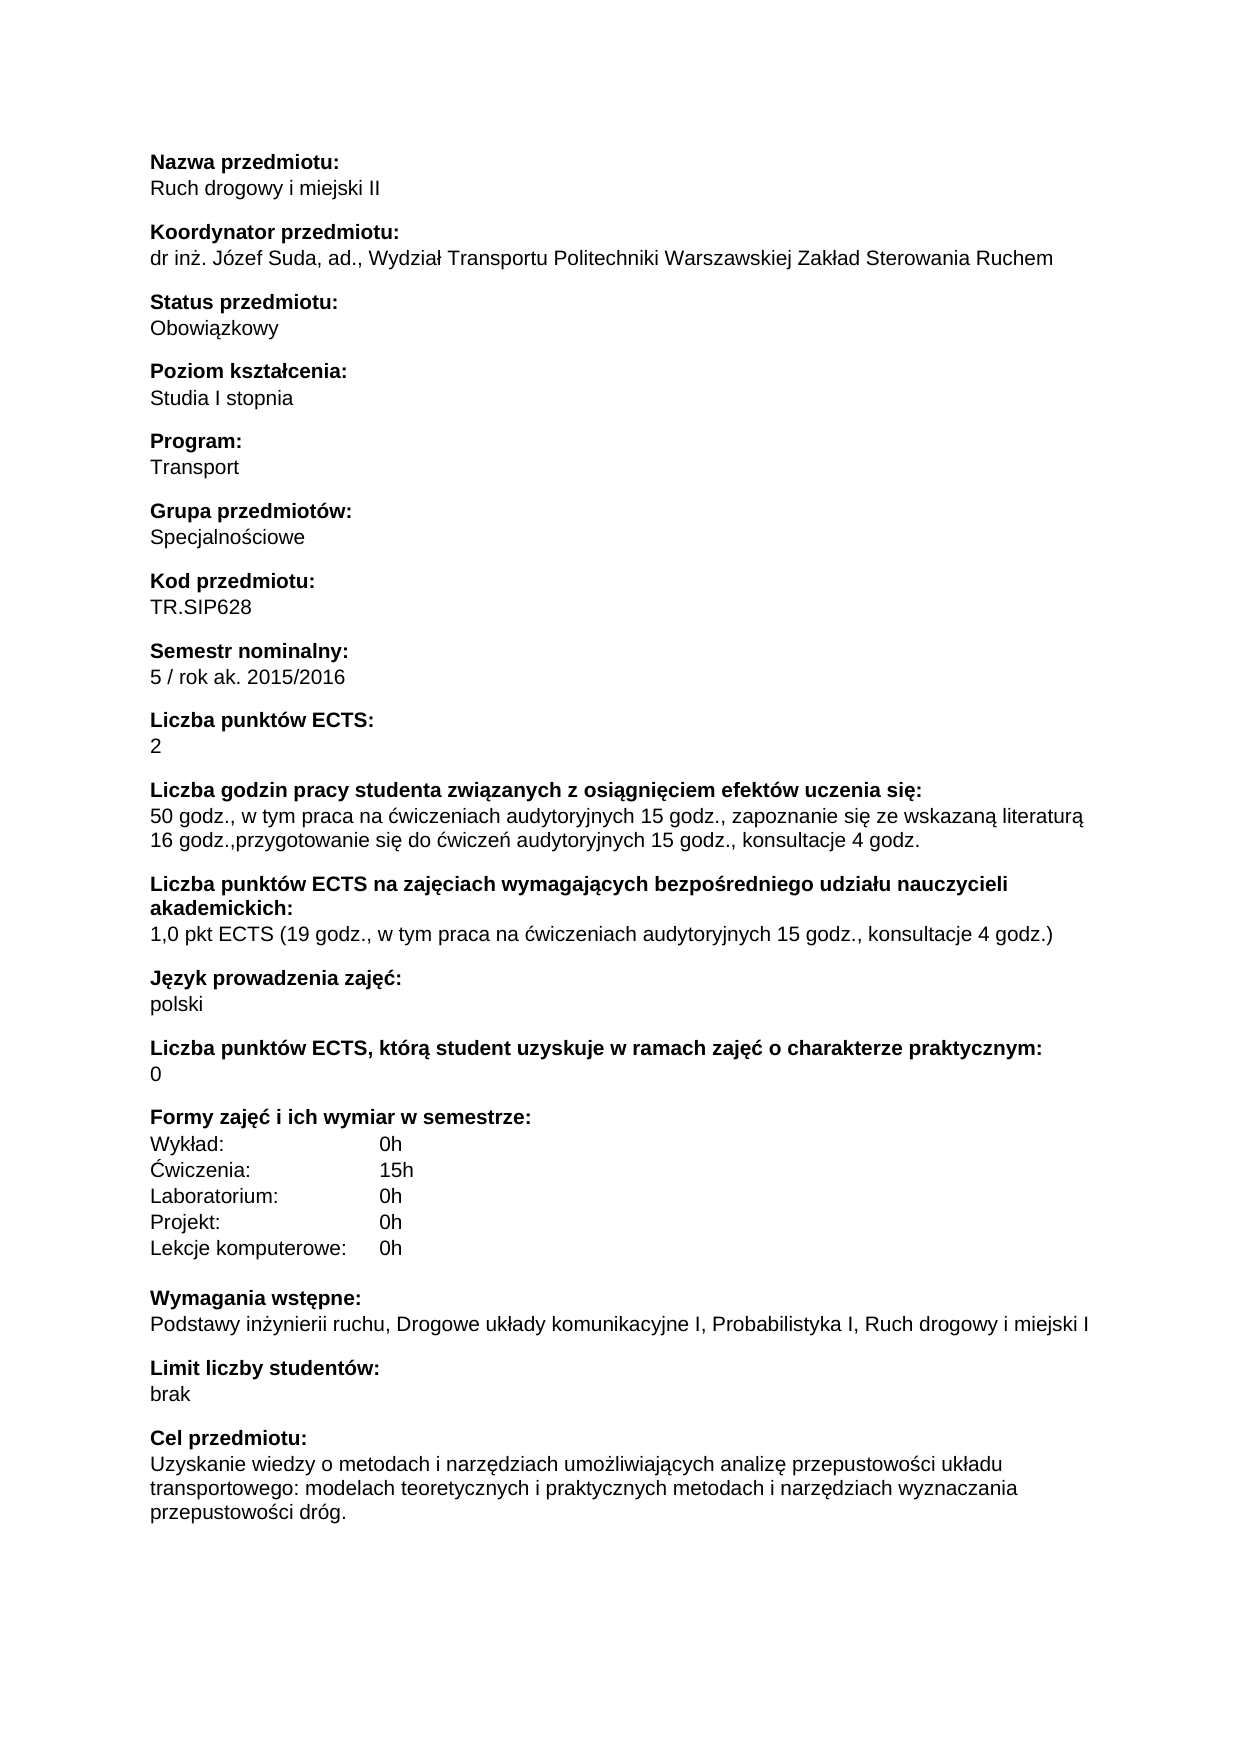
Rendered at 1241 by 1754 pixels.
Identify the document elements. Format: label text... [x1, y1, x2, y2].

text Liczba punktów ECTS: [150, 708, 1090, 732]
text polski [150, 992, 1090, 1016]
text Formy zajęć i ich wymiar w semestrze: [150, 1105, 1090, 1129]
text Kod przedmiotu: [150, 569, 1090, 593]
text Grupa przedmiotów: [150, 499, 1090, 523]
table_cell Ćwiczenia: [140, 1158, 367, 1182]
text Status przedmiotu: [150, 289, 1090, 313]
text Język prowadzenia zajęć: [150, 966, 1090, 989]
text Liczba godzin pracy studenta związanych z osiągnięciem efektów uczenia się: [150, 778, 1090, 802]
text 1,0 pkt ECTS (19 godz., w tym praca na ćwiczeniach audytoryjnych 15 godz., konsultacje 4 godz.) [150, 922, 1090, 946]
text dr inż. Józef Suda, ad., Wydział Transportu Politechniki Warszawskiej Zakład Sterowania Ruchem [150, 246, 1090, 270]
table_cell Lekcje komputerowe: [140, 1236, 367, 1260]
text Uzyskanie wiedzy o metodach i narzędziach umożliwiających analizę przepustowości układu transportowego: modelach teoretycznych i praktycznych metodach i narzędziach wyznaczania przepustowości dróg. [150, 1452, 1090, 1523]
text 5 / rok ak. 2015/2016 [150, 664, 1090, 688]
text Limit liczby studentów: [150, 1356, 1090, 1380]
text Wymagania wstępne: [150, 1286, 1090, 1310]
text Poziom kształcenia: [150, 359, 1090, 383]
text Liczba punktów ECTS, którą student uzyskuje w ramach zajęć o charakterze praktycznym: [150, 1035, 1090, 1059]
text Ruch drogowy i miejski II [150, 176, 1090, 200]
table_cell 15h [369, 1156, 597, 1182]
text 0 [150, 1061, 1090, 1085]
text TR.SIP628 [150, 595, 1090, 619]
table_header Wykład: [140, 1132, 367, 1156]
text Cel przedmiotu: [150, 1426, 1090, 1449]
table_header 0h [369, 1132, 597, 1156]
text brak [150, 1382, 1090, 1406]
text 50 godz., w tym praca na ćwiczeniach audytoryjnych 15 godz., zapoznanie się ze wskazaną literaturą 16 godz.,przygotowanie się do ćwiczeń audytoryjnych 15 godz., konsultacje 4 godz. [150, 804, 1090, 852]
text Semestr nominalny: [150, 638, 1090, 662]
text Studia I stopnia [150, 385, 1090, 409]
text Specjalnościowe [150, 525, 1090, 549]
text Obowiązkowy [150, 316, 1090, 339]
table_cell 0h [369, 1234, 597, 1260]
text Liczba punktów ECTS na zajęciach wymagających bezpośredniego udziału nauczycieli akademickich: [150, 872, 1090, 920]
table_cell 0h [369, 1208, 597, 1234]
table_cell Projekt: [140, 1210, 367, 1234]
table_cell 0h [369, 1182, 597, 1208]
text Transport [150, 455, 1090, 479]
text 2 [150, 734, 1090, 758]
text Podstawy inżynierii ruchu, Drogowe układy komunikacyjne I, Probabilistyka I, Ruch drogowy i miejski I [150, 1312, 1090, 1336]
text Nazwa przedmiotu: [150, 150, 1090, 174]
table_cell Laboratorium: [140, 1184, 367, 1208]
text Program: [150, 429, 1090, 453]
text Koordynator przedmiotu: [150, 220, 1090, 244]
